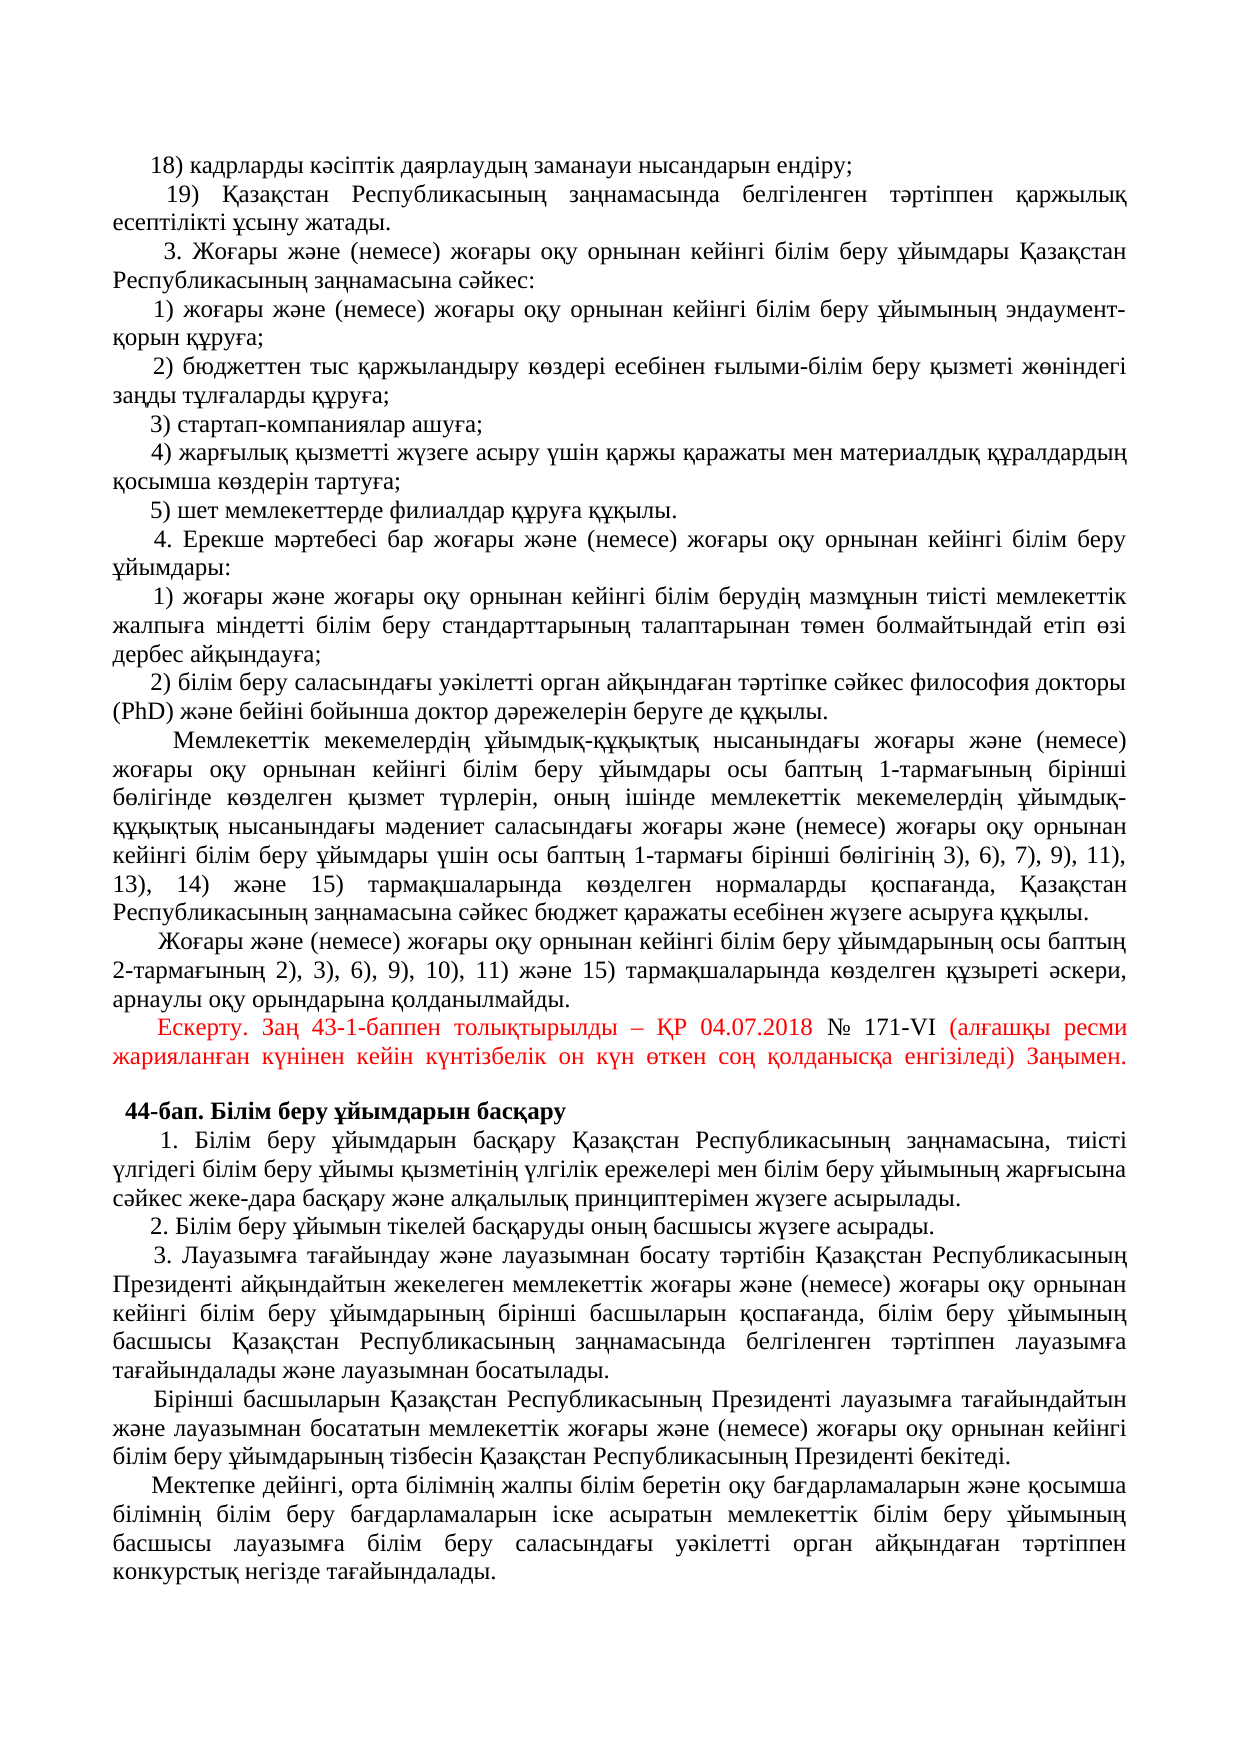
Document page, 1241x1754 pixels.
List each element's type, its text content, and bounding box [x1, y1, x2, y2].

text 3. Лауазымға тағайындау және лауазымнан босату тәртібін Қазақстан Республикасының Президенті айқындайтын жекелеген мемлекеттік жоғары және (немесе) жоғары оқу орнынан кейінгі білім беру ұйымдарының бірінші басшыларын қоспағанда, білім беру ұйымының басшысы Қазақстан Республикасының заңнамасында белгіленген тәртіппен лауазымға тағайындалады және лауазымнан босатылады. [112, 1240, 1128, 1384]
text 44-бап. Білім беру ұйымдарын басқару [112, 1096, 1128, 1125]
text 5) шет мемлекеттерде филиалдар құруға құқылы. [112, 495, 1128, 524]
text 2) білім беру саласындағы уәкілетті орган айқындаған тәртіпке сәйкес философия докторы (PhD) және бейіні бойынша доктор дәрежелерін беруге де құқылы. [112, 667, 1128, 725]
text 19) Қазақстан Республикасының заңнамасында белгіленген тәртіппен қаржылық есептілікті ұсыну жатады. [112, 179, 1128, 236]
text 1) жоғары және (немесе) жоғары оқу орнынан кейінгі білім беру ұйымының эндаумент-қорын құруға; [112, 294, 1128, 351]
text 1) жоғары және жоғары оқу орнынан кейінгі білім берудің мазмұнын тиісті мемлекеттік жалпыға міндетті білім беру стандарттарының талаптарынан төмен болмайтындай етіп өзі дербес айқындауға; [112, 581, 1128, 667]
text Ескерту. Заң 43-1-баппен толықтырылды – ҚР 04.07.2018 № 171-VІ (алғашқы ресми жарияланған күнінен кейін күнтізбелік он күн өткен соң қолданысқа енгізіледі) Заңымен. [112, 1012, 1128, 1096]
text 3. Жоғары және (немесе) жоғары оқу орнынан кейінгі білім беру ұйымдары Қазақстан Республикасының заңнамасына сәйкес: [112, 236, 1128, 294]
text 3) стартап-компаниялар ашуға; [112, 409, 1128, 437]
text 2. Білім беру ұйымын тікелей басқаруды оның басшысы жүзеге асырады. [112, 1211, 1128, 1240]
text 18) кадрларды кәсіптік даярлаудың заманауи нысандарын ендіру; [112, 150, 1128, 179]
text Бірінші басшыларын Қазақстан Республикасының Президенті лауазымға тағайындайтын және лауазымнан босататын мемлекеттік жоғары және (немесе) жоғары оқу орнынан кейінгі білім беру ұйымдарының тізбесін Қазақстан Республикасының Президенті бекітеді. [112, 1384, 1128, 1470]
text 2) бюджеттен тыс қаржыландыру көздері есебінен ғылыми-білім беру қызметі жөніндегі заңды тұлғаларды құруға; [112, 351, 1128, 409]
text 4. Ерекше мәртебесі бар жоғары және (немесе) жоғары оқу орнынан кейінгі білім беру ұйымдары: [112, 524, 1128, 581]
text Мемлекеттік мекемелердің ұйымдық-құқықтық нысанындағы жоғары және (немесе) жоғары оқу орнынан кейінгі білім беру ұйымдары осы баптың 1-тармағының бірінші бөлігінде көзделген қызмет түрлерін, оның ішінде мемлекеттік мекемелердің ұйымдық-құқықтық нысанындағы мәдениет саласындағы жоғары және (немесе) жоғары оқу орнынан кейінгі білім беру ұйымдары үшін осы баптың 1-тармағы бірінші бөлігінің 3), 6), 7), 9), 11), 13), 14) және 15) тармақшаларында көзделген нормаларды қоспағанда, Қазақстан Республикасының заңнамасына сәйкес бюджет қаражаты есебінен жүзеге асыруға құқылы. [112, 725, 1128, 926]
text 4) жарғылық қызметті жүзеге асыру үшін қаржы қаражаты мен материалдық құралдардың қосымша көздерін тартуға; [112, 437, 1128, 495]
text Мектепке дейінгі, орта білімнің жалпы білім беретін оқу бағдарламаларын және қосымша білімнің білім беру бағдарламаларын іске асыратын мемлекеттік білім беру ұйымының басшысы лауазымға білім беру саласындағы уәкілетті орган айқындаған тәртіппен конкурстық негізде тағайындалады. [112, 1470, 1128, 1585]
text 1. Білім беру ұйымдарын басқару Қазақстан Республикасының заңнамасына, тиісті үлгідегі білім беру ұйымы қызметінің үлгілік ережелері мен білім беру ұйымының жарғысына сәйкес жеке-дара басқару және алқалылық принциптерімен жүзеге асырылады. [112, 1125, 1128, 1211]
text Жоғары және (немесе) жоғары оқу орнынан кейінгі білім беру ұйымдарының осы баптың 2-тармағының 2), 3), 6), 9), 10), 11) және 15) тармақшаларында көзделген құзыреті әскери, арнаулы оқу орындарына қолданылмайды. [112, 926, 1128, 1012]
